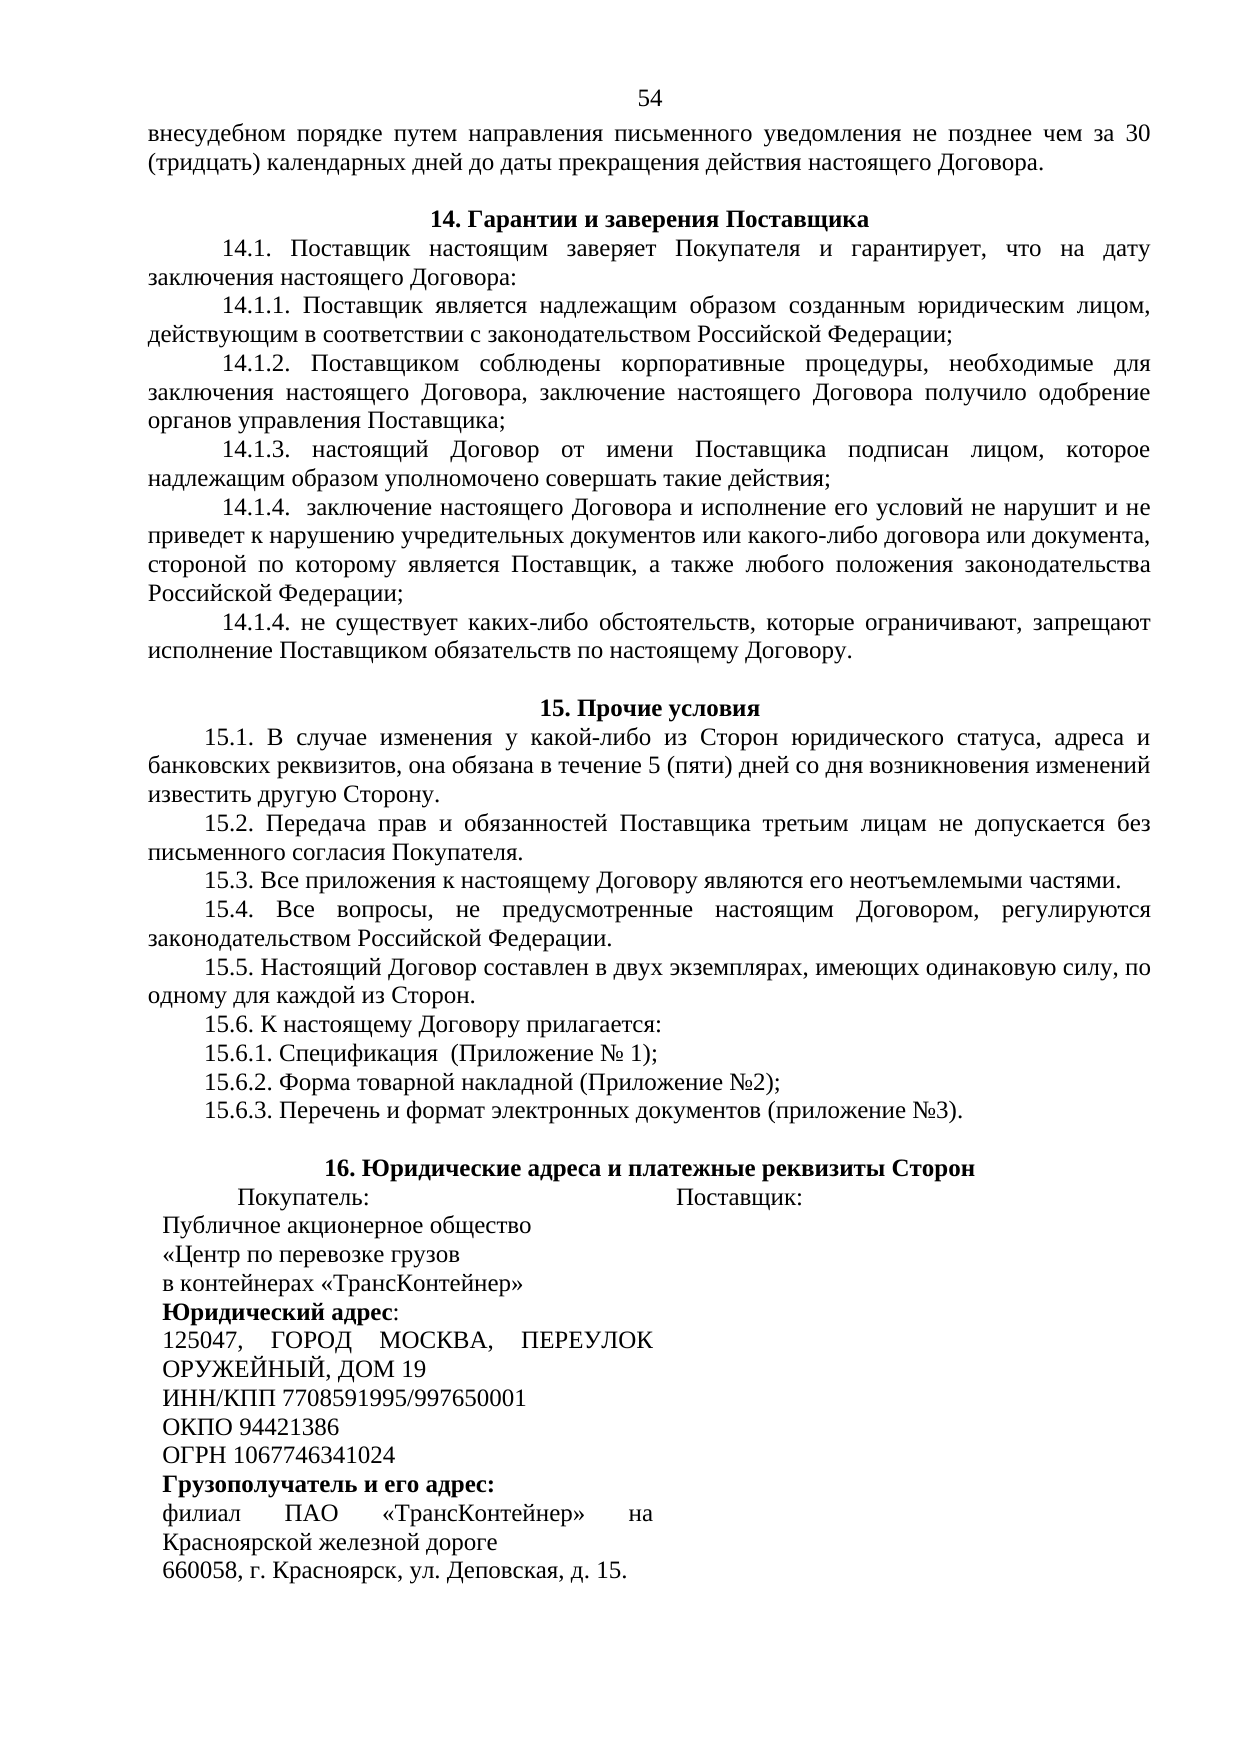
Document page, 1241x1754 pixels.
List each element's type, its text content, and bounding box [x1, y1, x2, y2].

text 15.6.2. Форма товарной накладной (Приложение №2); [148, 1067, 1152, 1096]
text 15.6. К настоящему Договору прилагается: [148, 1009, 1152, 1038]
text 14.1.4. заключение настоящего Договора и исполнение его условий не нарушит и не приведет к нарушению учредительных документов или какого-либо договора или документа, стороной по которому является Поставщик, а также любого положения законодательства Российской Федерации; [148, 492, 1152, 607]
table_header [151, 1182, 664, 1584]
text 15.5. Настоящий Договор составлен в двух экземплярах, имеющих одинаковую силу, по одному для каждой из Сторон. [148, 952, 1152, 1009]
text 15.3. Все приложения к настоящему Договору являются его неотъемлемыми частями. [148, 866, 1152, 894]
text 16. Юридические адреса и платежные реквизиты Сторон [148, 1153, 1152, 1182]
text 15.6.1. Спецификация (Приложение № 1); [148, 1038, 1152, 1067]
text 14. Гарантии и заверения Поставщика [148, 204, 1152, 233]
text 14.1.2. Поставщиком соблюдены корпоративные процедуры, необходимые для заключения настоящего Договора, заключение настоящего Договора получило одобрение органов управления Поставщика; [148, 348, 1152, 434]
text 15. Прочие условия [148, 693, 1152, 722]
text 15.2. Передача прав и обязанностей Поставщика третьим лицам не допускается без письменного согласия Покупателя. [148, 808, 1152, 866]
text 14.1.3. настоящий Договор от имени Поставщика подписан лицом, которое надлежащим образом уполномочено совершать такие действия; [148, 434, 1152, 492]
text 14.1.4. не существует каких-либо обстоятельств, которые ограничивают, запрещают исполнение Поставщиком обязательств по настоящему Договору. [148, 607, 1152, 664]
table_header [665, 1182, 1139, 1584]
text 14.1. Поставщик настоящим заверяет Покупателя и гарантирует, что на дату заключения настоящего Договора: [148, 233, 1152, 291]
text 14.1.1. Поставщик является надлежащим образом созданным юридическим лицом, действующим в соответствии с законодательством Российской Федерации; [148, 291, 1152, 348]
text 15.6.3. Перечень и формат электронных документов (приложение №3). [148, 1096, 1152, 1124]
text 15.1. В случае изменения у какой-либо из Сторон юридического статуса, адреса и банковских реквизитов, она обязана в течение 5 (пяти) дней со дня возникновения изменений известить другую Сторону. [148, 722, 1152, 808]
text 15.4. Все вопросы, не предусмотренные настоящим Договором, регулируются законодательством Российской Федерации. [148, 894, 1152, 952]
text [148, 118, 1152, 176]
